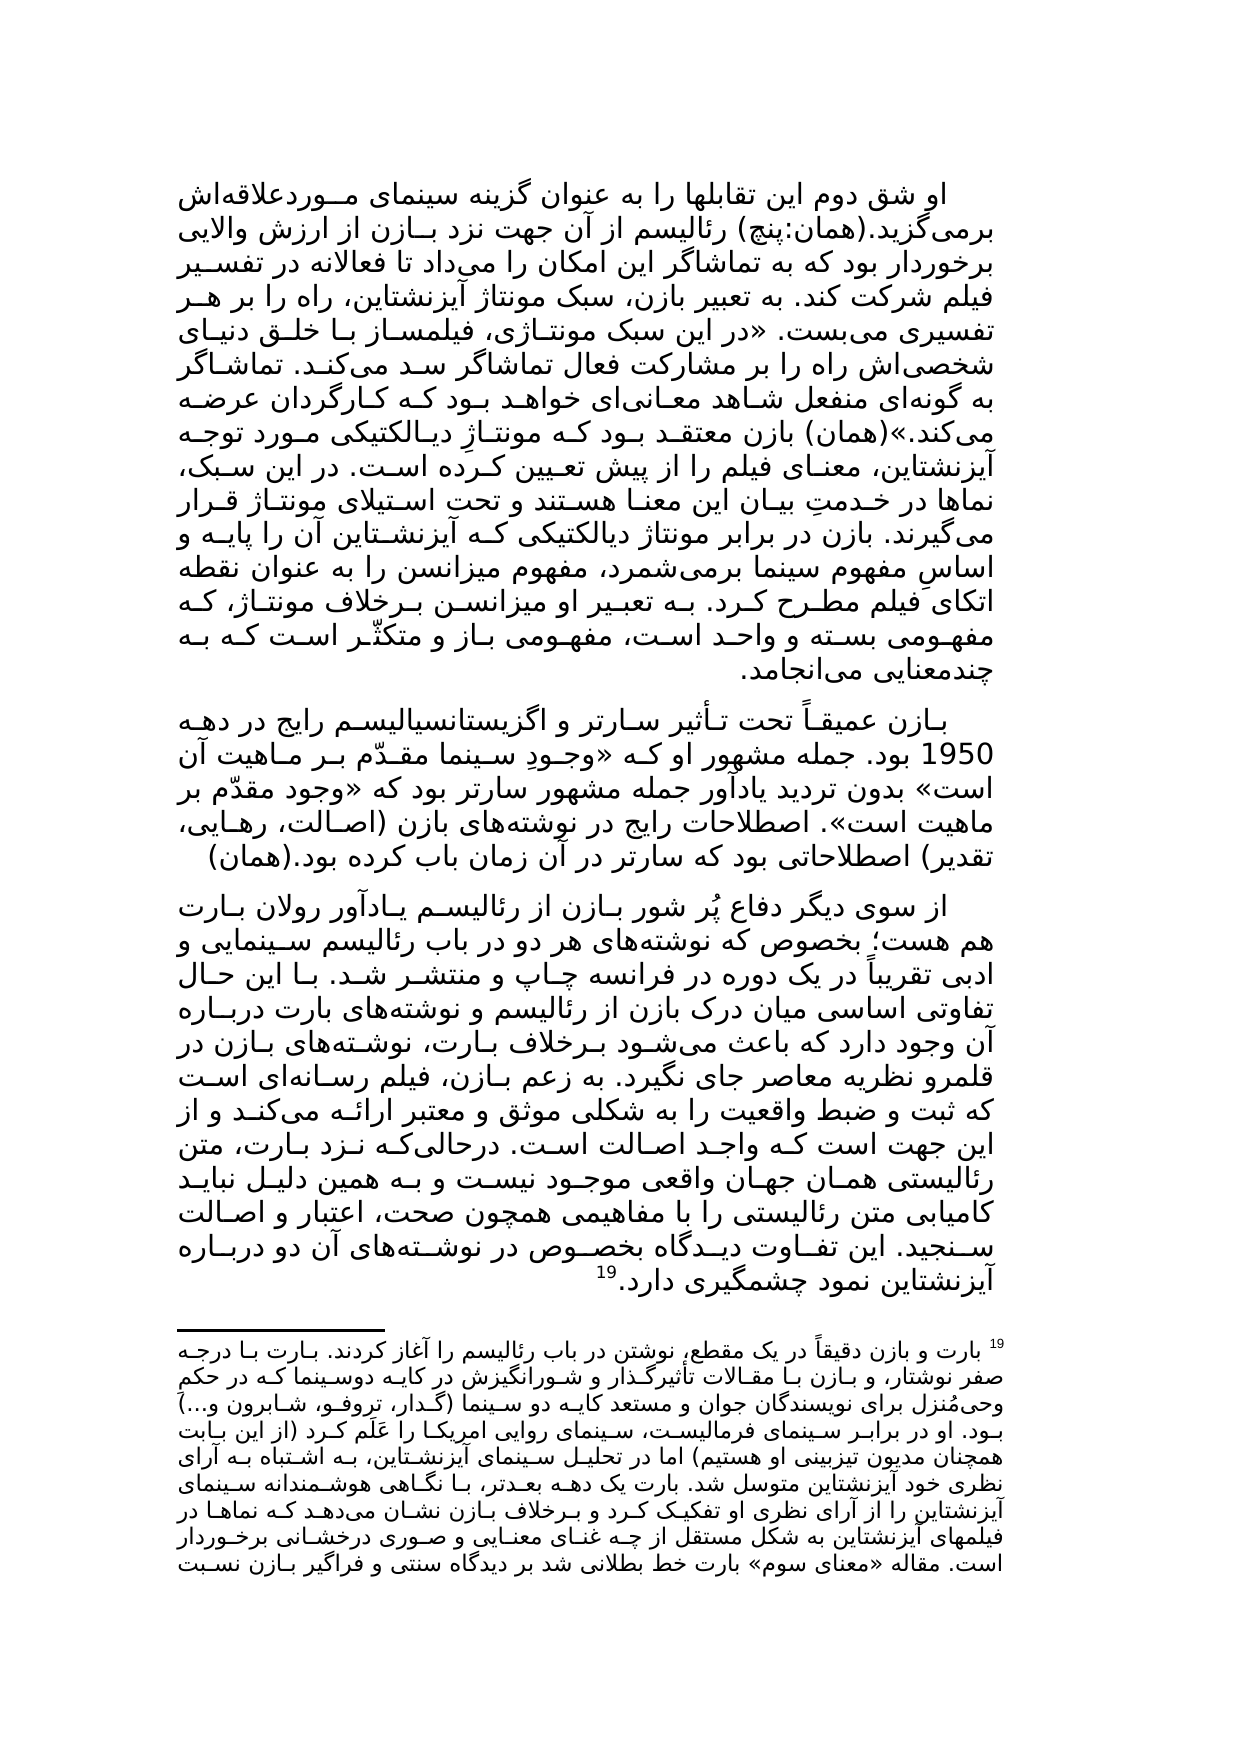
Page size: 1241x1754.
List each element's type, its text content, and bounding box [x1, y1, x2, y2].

text از سوی دیگر دفاع پُر شور بازن از رئالیسم یادآور رولان بارت هم هست؛ بخصوص که نوشته‌های هر دو در باب رئالیسم سینمایی و ادبی تقریباً در یک دوره در فرانسه چاپ و منتشر شد. با این حال تفاوتی اساسی میان درک بازن از رئالیسم و نوشته‌های بارت درباره آن وجود دارد که باعث می‌شود برخلاف بارت، نوشته‌های بازن در قلمرو نظریه معاصر جای نگیرد. به زعم بازن، فیلم رسانه‌ای است که ثبت و ضبط واقعیت را به شکلی موثق و معتبر ارائه می‌کند و از این جهت است که واجد اصالت است. درحالی‌که نزد بارت، متن رئالیستی همان جهان واقعی موجود نیست و به همین دلیل نباید کامیابی متن رئالیستی را با مفاهیمی همچون صحت، اعتبار و اصالت سنجید. این تفاوت دیدگاه بخصوص در نوشته‌های آن دو درباره آیزنشتاین نمود چشمگیری دارد. [177, 890, 994, 1297]
text بازن عمیقاً تحت تأثیر سارتر و اگزیستانسیالیسم رایج در دهه 1950 بود. جمله مشهور او که «وجودِ سینما مقدّم بر ماهیت آن است» بدون تردید یادآور جمله مشهور سارتر بود که «وجود مقدّم بر ماهیت است». اصطلاحات رایج در نوشته‌های بازن (اصالت، رهایی، تقدیر) اصطلاحاتی بود که سارتر در آن زمان باب کرده بود.(همان) [177, 703, 994, 873]
text او شق دوم این تقابلها را به عنوان گزینه سینمای موردعلاقه‌اش برمی‌گزید.(همان:پنچ) رئالیسم از آن جهت نزد بازن از ارزش والایی برخوردار بود که به تماشاگر این امکان را می‌داد تا فعالانه در تفسیر فیلم شرکت کند. به تعبیر بازن، سبک مونتاژ آیزنشتاین، راه را بر هر تفسیری می‌بست. «در این سبک مونتاژی، فیلمساز با خلق دنیای شخصی‌اش راه را بر مشارکت فعال تماشاگر سد می‌کند. تماشاگر به گونه‌ای منفعل شاهد معانی‌ای خواهد بود که کارگردان عرضه می‌کند.»(همان) بازن معتقد بود که مونتاژِ دیالکتیکی مورد توجه آیزنشتاین، معنای فیلم را از پیش تعیین کرده است. در این سبک، نماها در خدمتِ بیان این معنا هستند و تحت استیلای مونتاژ قرار می‌گیرند. بازن در برابر مونتاژ دیالکتیکی که آیزنشتاین آن را پایه و اساسِ مفهوم سینما برمی‌شمرد، مفهوم میزانسن را به عنوان نقطه اتکای فیلم مطرح کرد. به تعبیر او میزانسن برخلاف مونتاژ، که مفهومی بسته و واحد است، مفهومی باز و متکثّر است که به چندمعنایی می‌انجامد. [177, 177, 994, 687]
